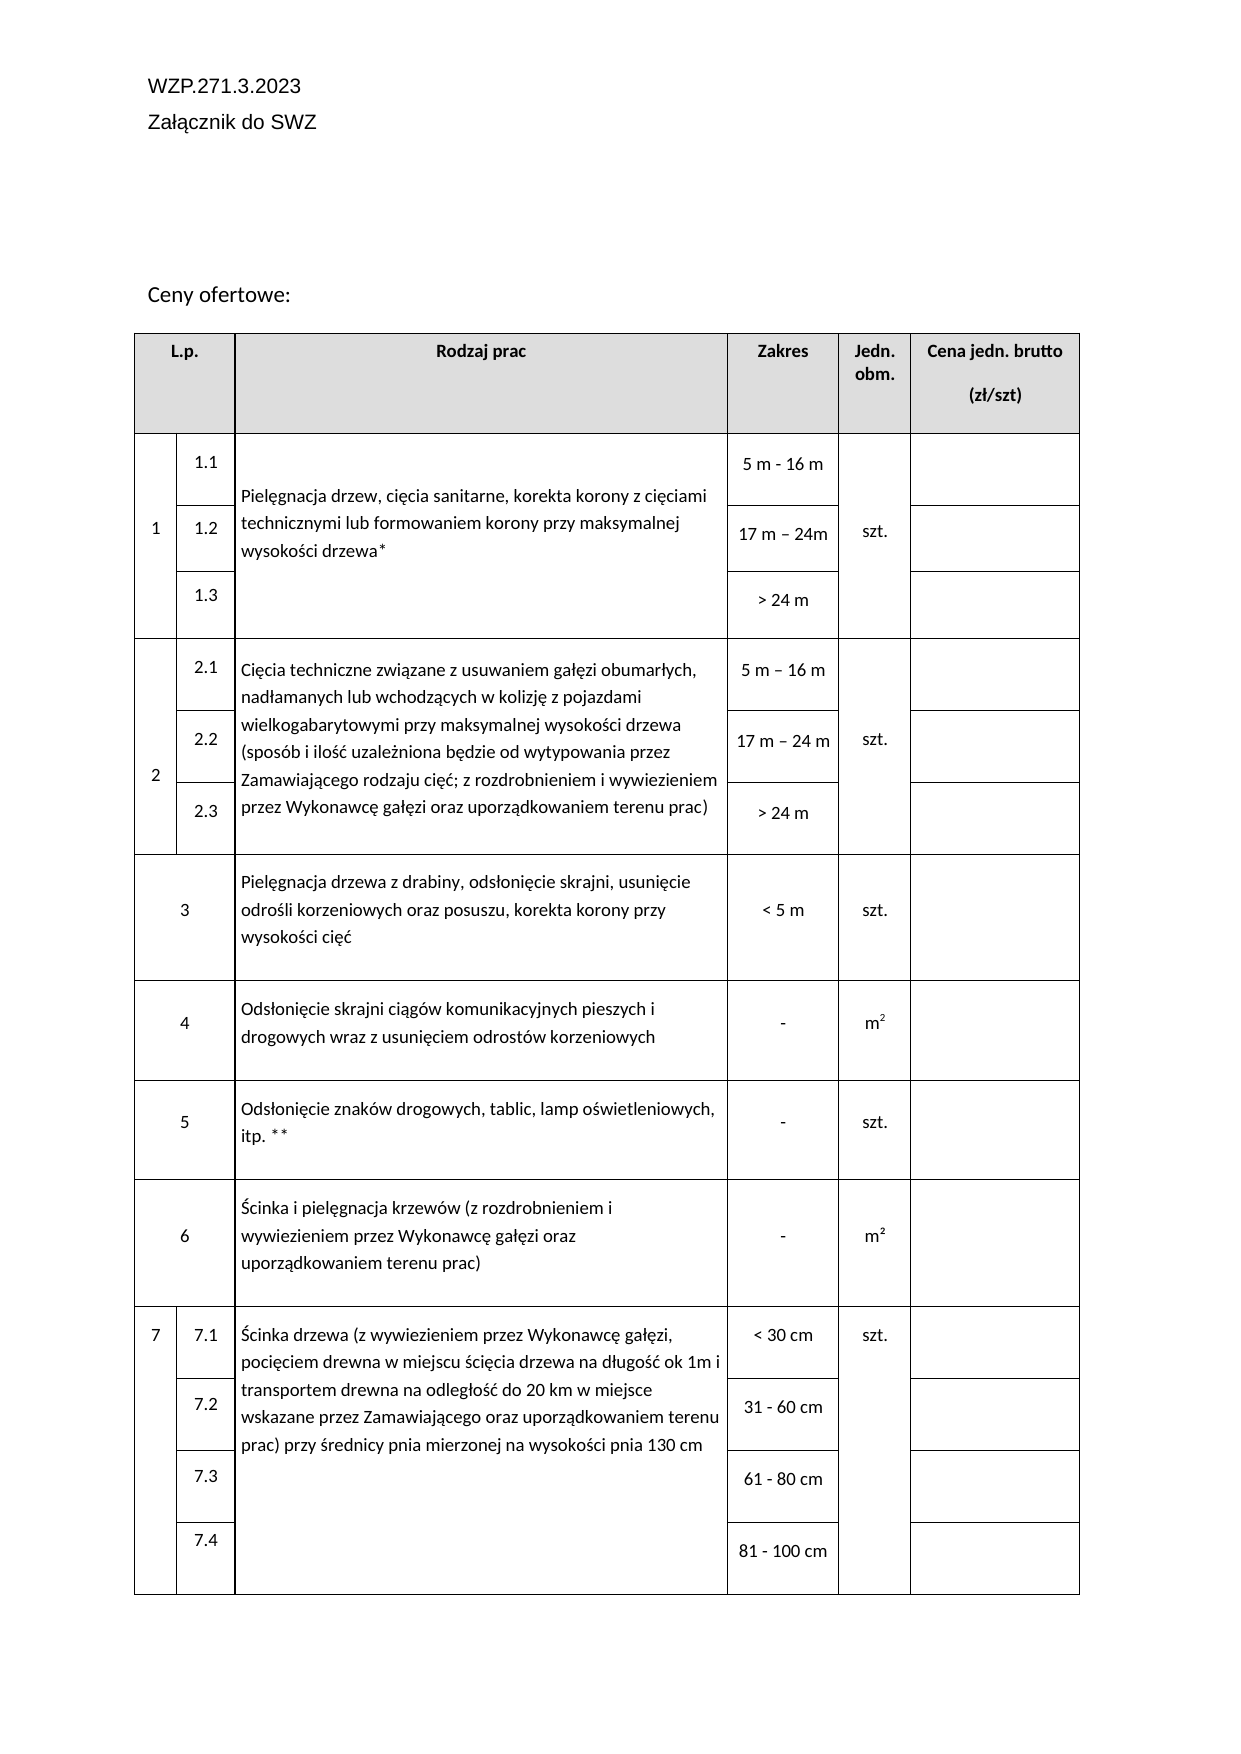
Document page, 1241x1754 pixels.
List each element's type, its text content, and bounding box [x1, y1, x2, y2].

table_cell 1 [135, 434, 176, 638]
table_cell m² [839, 1180, 910, 1306]
table_cell 2.2 [177, 711, 234, 782]
table_cell Ścinka drzewa (z wywiezieniem przez Wykonawcę gałęzi, pocięciem drewna w miejscu ścięcia drzewa na długość ok 1m i transportem drewna na odległość do 20 km w miejsce wskazane przez Zamawiającego oraz uporządkowaniem terenu prac) przy średnicy pnia mierzonej na wysokości pnia 130 cm [236, 1307, 727, 1593]
table_cell szt. [839, 1081, 910, 1179]
table_cell 5 m - 16 m [728, 434, 838, 504]
table_header Rodzaj prac [236, 334, 727, 433]
table_cell [135, 639, 176, 710]
table_cell Pielęgnacja drzew, cięcia sanitarne, korekta korony z cięciami technicznymi lub formowaniem korony przy maksymalnej wysokości drzewa* [236, 434, 727, 638]
table_cell 17 m – 24 m [728, 711, 838, 782]
text Ceny ofertowe: [148, 280, 1093, 308]
table_cell szt. [839, 1307, 910, 1593]
table_cell [911, 1307, 1079, 1378]
table_header Zakres [728, 334, 838, 433]
table_cell 7.4 [177, 1523, 234, 1593]
table_cell szt. [839, 434, 910, 638]
table_cell [911, 783, 1079, 853]
table_cell 5 m – 16 m [728, 639, 838, 710]
table_cell 61 - 80 cm [728, 1451, 838, 1522]
table_cell [911, 855, 1079, 980]
table_cell Ścinka i pielęgnacja krzewów (z rozdrobnieniem i wywiezieniem przez Wykonawcę gałęzi oraz uporządkowaniem terenu prac) [236, 1180, 727, 1306]
table_cell [911, 1523, 1079, 1593]
table_cell 1.2 [177, 506, 234, 571]
table_cell < 30 cm [728, 1307, 838, 1378]
table_cell m2 [839, 981, 910, 1080]
table_cell 4 [135, 981, 234, 1080]
table_cell [911, 711, 1079, 782]
table_cell [911, 1180, 1079, 1306]
table_cell 7 [135, 1307, 176, 1593]
table_cell szt. [839, 639, 910, 853]
table_cell [911, 1451, 1079, 1522]
table_cell [911, 572, 1079, 638]
table_cell 7.2 [177, 1379, 234, 1450]
table_cell 1.1 [177, 434, 234, 504]
table_cell szt. [839, 855, 910, 980]
table_cell Odsłonięcie skrajni ciągów komunikacyjnych pieszych i drogowych wraz z usunięciem odrostów korzeniowych [236, 981, 727, 1080]
table_cell 81 - 100 cm [728, 1523, 838, 1593]
table_header Jedn. obm. [839, 334, 910, 433]
table_cell 2.3 [177, 783, 234, 853]
table_cell - [728, 1180, 838, 1306]
table_cell [911, 639, 1079, 710]
table_cell 7.1 [177, 1307, 234, 1378]
table_cell > 24 m [728, 783, 838, 853]
table_cell 17 m – 24m [728, 506, 838, 571]
table_cell - [728, 981, 838, 1080]
table_cell 1.3 [177, 572, 234, 638]
table_cell 31 - 60 cm [728, 1379, 838, 1450]
table_cell 2 [135, 710, 176, 853]
table_header Cena jedn. brutto (zł/szt) [911, 334, 1079, 433]
table_cell - [728, 1081, 838, 1179]
table_cell [911, 434, 1079, 504]
table_cell [911, 506, 1079, 571]
table_cell [911, 1081, 1079, 1179]
table_cell Odsłonięcie znaków drogowych, tablic, lamp oświetleniowych, itp. ** [236, 1081, 727, 1179]
table_cell 3 [135, 855, 234, 980]
table_cell Cięcia techniczne związane z usuwaniem gałęzi obumarłych, nadłamanych lub wchodzących w kolizję z pojazdami wielkogabarytowymi przy maksymalnej wysokości drzewa (sposób i ilość uzależniona będzie od wytypowania przez Zamawiającego rodzaju cięć; z rozdrobnieniem i wywiezieniem przez Wykonawcę gałęzi oraz uporządkowaniem terenu prac) [236, 639, 727, 853]
table_cell > 24 m [728, 572, 838, 638]
table_cell Pielęgnacja drzewa z drabiny, odsłonięcie skrajni, usunięcie odrośli korzeniowych oraz posuszu, korekta korony przy wysokości cięć [236, 855, 727, 980]
table_cell 6 [135, 1180, 234, 1306]
table_cell [911, 1379, 1079, 1450]
table_cell [911, 981, 1079, 1080]
table_header L.p. [135, 334, 234, 433]
table_cell 5 [135, 1081, 234, 1179]
table_cell 2.1 [177, 639, 234, 710]
table_cell 7.3 [177, 1451, 234, 1522]
table_cell < 5 m [728, 855, 838, 980]
